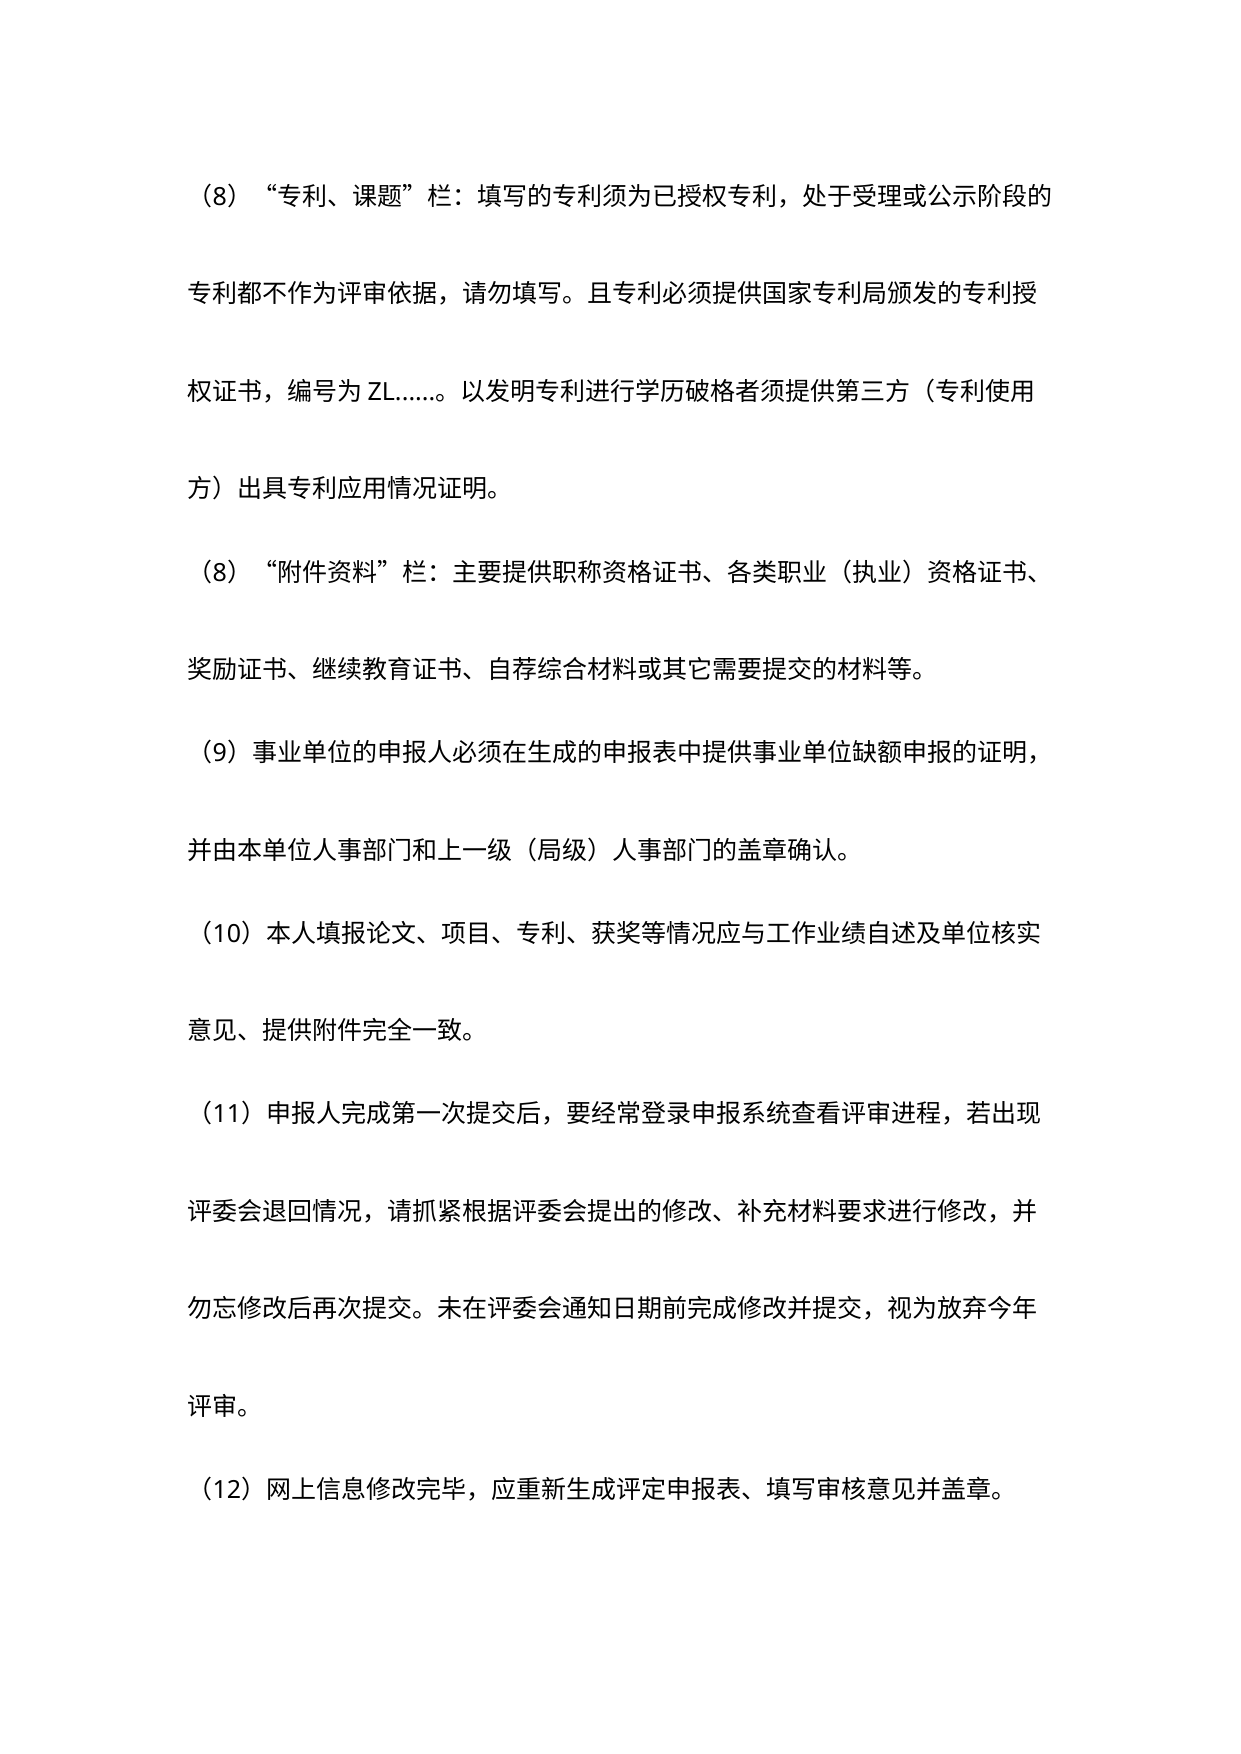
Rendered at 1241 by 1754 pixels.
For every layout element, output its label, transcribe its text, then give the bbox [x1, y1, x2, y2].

text （8）“专利、课题”栏：填写的专利须为已授权专利，处于受理或公示阶段的专利都不作为评审依据，请勿填写。且专利必须提供国家专利局颁发的专利授权证书，编号为ZL......。以发明专利进行学历破格者须提供第三方（专利使用方）出具专利应用情况证明。 [187, 162, 1053, 519]
text （11）申报人完成第一次提交后，要经常登录申报系统查看评审进程，若出现评委会退回情况，请抓紧根据评委会提出的修改、补充材料要求进行修改，并勿忘修改后再次提交。未在评委会通知日期前完成修改并提交，视为放弃今年评审。 [187, 1079, 1053, 1437]
text （9）事业单位的申报人必须在生成的申报表中提供事业单位缺额申报的证明，并由本单位人事部门和上一级（局级）人事部门的盖章确认。 [187, 718, 1053, 881]
text （8）“附件资料”栏：主要提供职称资格证书、各类职业（执业）资格证书、奖励证书、继续教育证书、自荐综合材料或其它需要提交的材料等。 [187, 538, 1053, 700]
text （12）网上信息修改完毕，应重新生成评定申报表、填写审核意见并盖章。 [187, 1455, 1053, 1520]
text （10）本人填报论文、项目、专利、获奖等情况应与工作业绩自述及单位核实意见、提供附件完全一致。 [187, 899, 1053, 1061]
